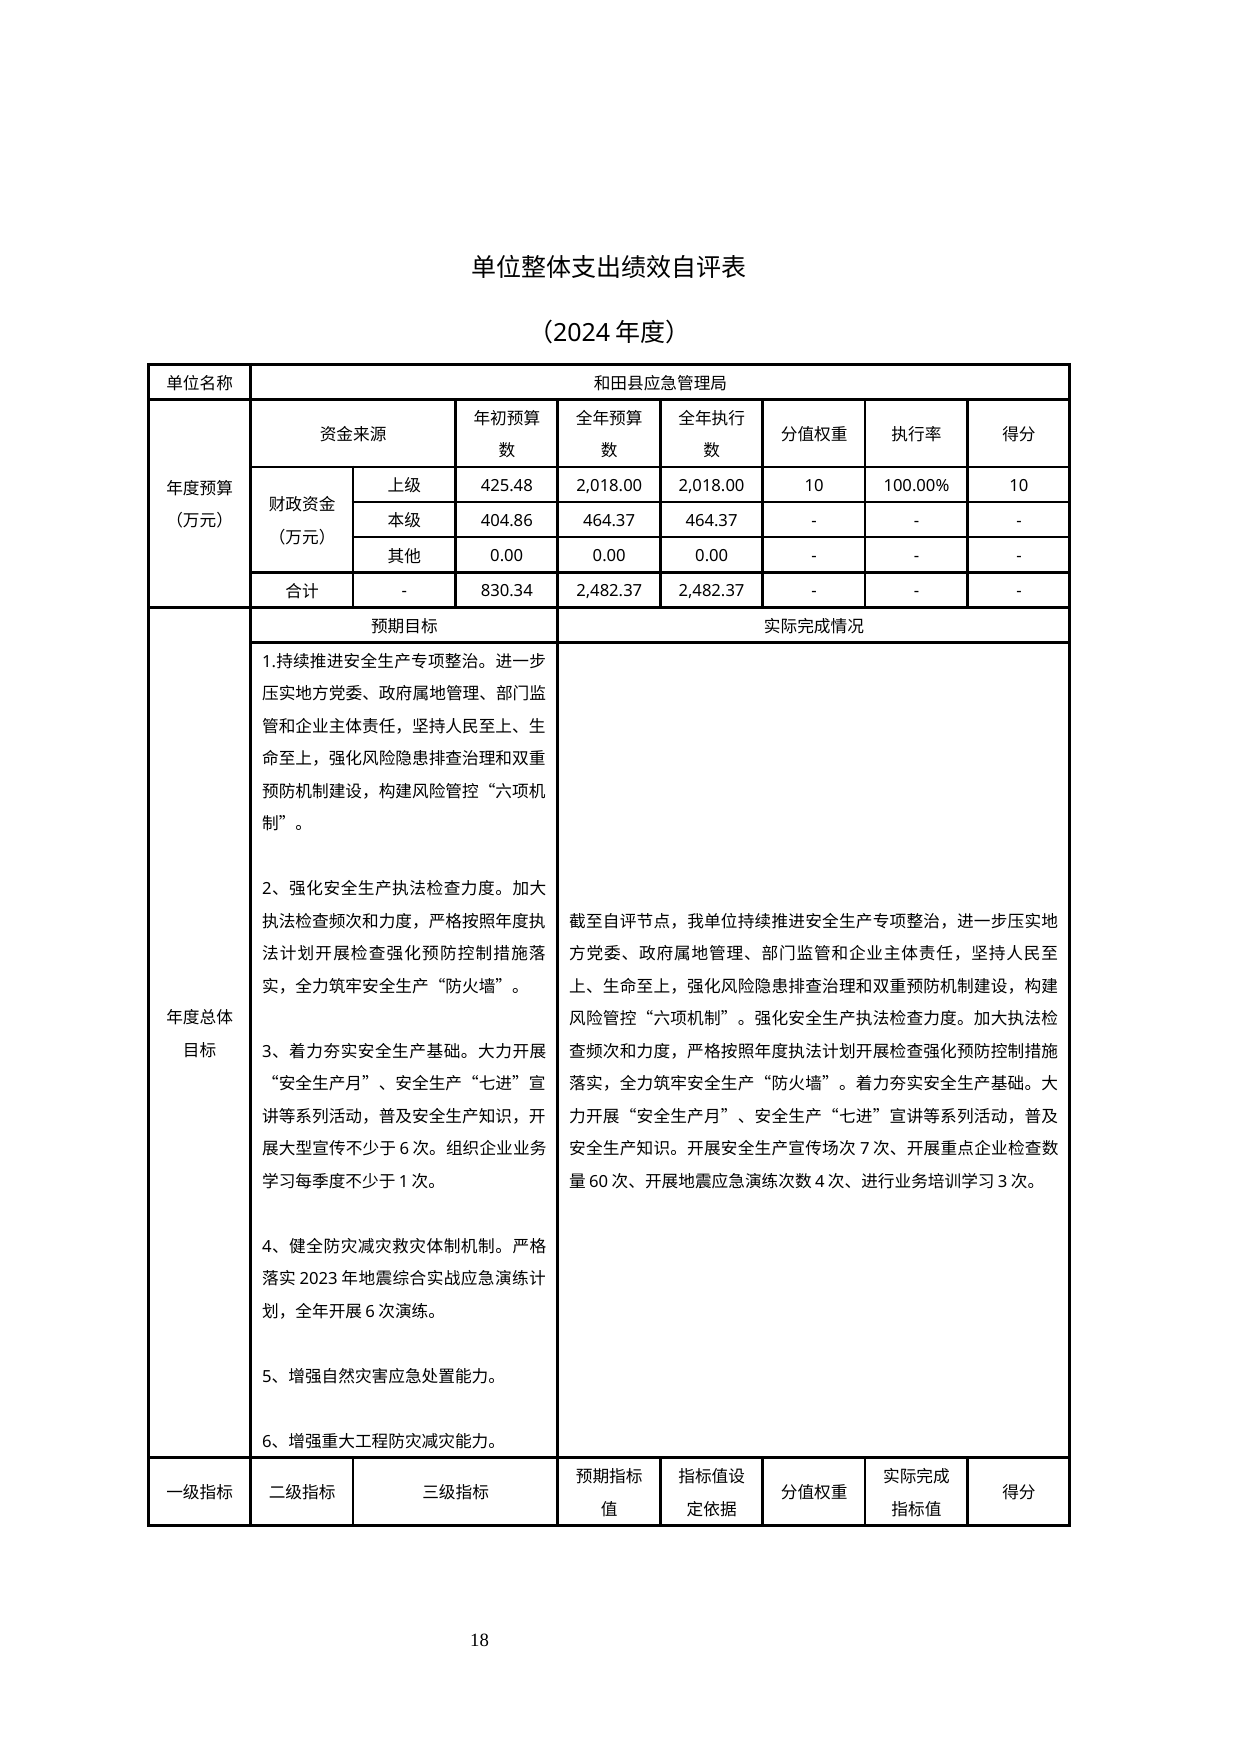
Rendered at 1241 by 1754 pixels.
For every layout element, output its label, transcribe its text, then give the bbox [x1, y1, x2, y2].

table_cell - [969, 574, 1068, 606]
table_cell - [354, 574, 454, 606]
table_cell 0.00 [559, 538, 659, 571]
table_cell 和田县应急管理局 [252, 366, 1068, 398]
table_cell 830.34 [457, 574, 556, 606]
table_cell 10 [764, 468, 864, 501]
table_cell 得分 [969, 401, 1068, 466]
table_cell - [866, 503, 966, 536]
table_cell 预期指标值 [559, 1459, 659, 1524]
table_cell 得分 [969, 1459, 1068, 1524]
table_cell 0.00 [662, 538, 761, 571]
table_cell 资金来源 [252, 401, 454, 466]
table_cell 年度预算（万元） [150, 401, 249, 606]
table_cell - [764, 574, 864, 606]
table_cell 单位名称 [150, 366, 249, 398]
table_cell 年初预算数 [457, 401, 556, 466]
table_cell - [969, 538, 1068, 571]
table_cell 0.00 [457, 538, 556, 571]
table_cell - [866, 538, 966, 571]
table_cell 其他 [354, 538, 454, 571]
table_cell - [764, 503, 864, 536]
table_cell 分值权重 [764, 401, 864, 466]
table_cell 截至自评节点，我单位持续推进安全生产专项整治，进一步压实地方党委、政府属地管理、部门监管和企业主体责任，坚持人民至上、生命至上，强化风险隐患排查治理和双重预防机制建设，构建风险管控“六项机制”。强化安全生产执法检查力度。加大执法检查频次和力度，严格按照年度执法计划开展检查强化预防控制措施落实，全力筑牢安全生产“防火墙”。着力夯实安全生产基础。大力开展“安全生产月”、安全生产“七进”宣讲等系列活动，普及安全生产知识。开展安全生产宣传场次7次、开展重点企业检查数量60次、开展地震应急演练次数4次、进行业务培训学习3次。 [559, 644, 1068, 1456]
table_cell 财政资金（万元） [252, 468, 352, 571]
table_cell 三级指标 [354, 1459, 556, 1524]
table_cell 分值权重 [764, 1459, 864, 1524]
table_cell 2,018.00 [559, 468, 659, 501]
table_cell 本级 [354, 503, 454, 536]
table_cell 464.37 [559, 503, 659, 536]
table_cell 二级指标 [252, 1459, 352, 1524]
table_cell 执行率 [866, 401, 966, 466]
table_cell 合计 [252, 574, 352, 606]
table_cell 实际完成情况 [559, 609, 1068, 641]
table_cell 100.00% [866, 468, 966, 501]
table_cell 2,482.37 [559, 574, 659, 606]
table_cell 上级 [354, 468, 454, 501]
table_cell （2024年度） [148, 298, 1070, 363]
table_cell 全年执行数 [662, 401, 761, 466]
table_cell - [764, 538, 864, 571]
table_cell 1.持续推进安全生产专项整治。进一步压实地方党委、政府属地管理、部门监管和企业主体责任，坚持人民至上、生命至上，强化风险隐患排查治理和双重预防机制建设，构建风险管控“六项机制”。 2、强化安全生产执法检查力度。加大执法检查频次和力度，严格按照年度执法计划开展检查强化预防控制措施落实，全力筑牢安全生产“防火墙”。 3、着力夯实安全生产基础。大力开展“安全生产月”、安全生产“七进”宣讲等系列活动，普及安全生产知识，开展大型宣传不少于6次。组织企业业务学习每季度不少于1次。 4、健全防灾减灾救灾体制机制。严格落实2023年地震综合实战应急演练计划，全年开展6次演练。 5、增强自然灾害应急处置能力。 6、增强重大工程防灾减灾能力。 [252, 644, 556, 1456]
table_cell 年度总体目标 [150, 609, 249, 1456]
table_cell 实际完成指标值 [866, 1459, 966, 1524]
table_header 单位整体支出绩效自评表 [148, 233, 1070, 298]
table_cell 2,018.00 [662, 468, 761, 501]
table_cell 2,482.37 [662, 574, 761, 606]
table_cell 464.37 [662, 503, 761, 536]
table_cell 预期目标 [252, 609, 556, 641]
table_cell - [866, 574, 966, 606]
table_cell 425.48 [457, 468, 556, 501]
table_cell - [969, 503, 1068, 536]
table_cell 404.86 [457, 503, 556, 536]
table_cell 10 [969, 468, 1068, 501]
table_cell 全年预算数 [559, 401, 659, 466]
table_cell 一级指标 [150, 1459, 249, 1524]
table_cell 指标值设定依据 [662, 1459, 761, 1524]
